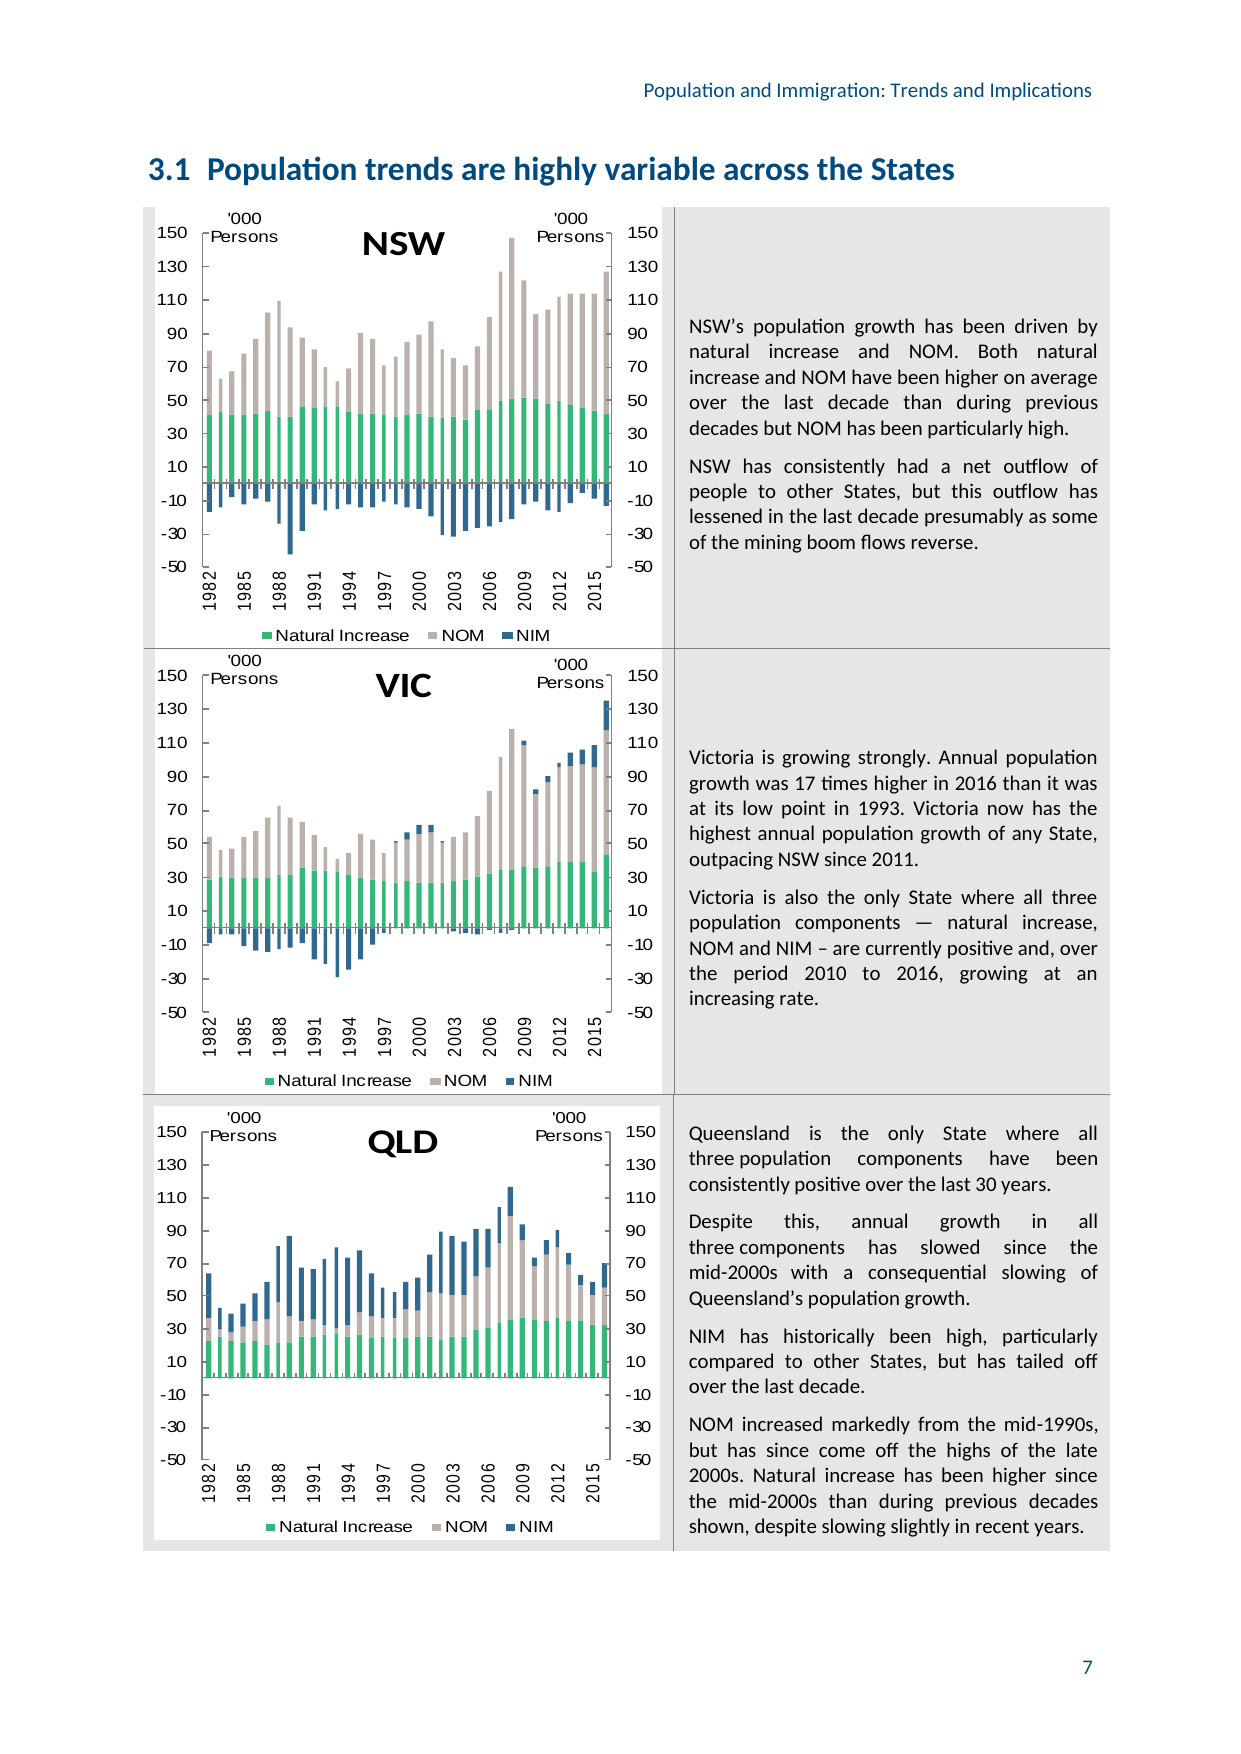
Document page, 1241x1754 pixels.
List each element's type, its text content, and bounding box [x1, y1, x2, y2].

table_header [144, 207, 154, 648]
table_header [663, 207, 674, 648]
table_header NSW’s population growth has been driven by natural increase and NOM. Both natural increase and NOM have been higher on average over the last decade than during previous decades but NOM has been particularly high. NSW has consistently had a net outflow of people to other States, but this outflow has lessened in the last decade presumably as some of the mining boom flows reverse. [675, 207, 1110, 648]
table_cell Queensland is the only State where all three population components have been consistently positive over the last 30 years. Despite this, annual growth in all three components has slowed since the mid-2000s with a consequential slowing of Queensland’s population growth. NIM has historically been high, particularly compared to other States, but has tailed off over the last decade. NOM increased markedly from the mid-1990s, but has since come off the highs of the late 2000s. Natural increase has been higher since the mid-2000s than during previous decades shown, despite slowing slightly in recent years. [674, 1095, 1110, 1551]
subtitle Population trends are highly variable across the States [148, 148, 1092, 188]
table_cell Victoria is growing strongly. Annual population growth was 17 times higher in 2016 than it was at its low point in 1993. Victoria now has the highest annual population growth of any State, outpacing NSW since 2011. Victoria is also the only State where all three population components — natural increase, NOM and NIM – are currently positive and, over the period 2010 to 2016, growing at an increasing rate. [675, 649, 1110, 1094]
table_cell [663, 649, 674, 1094]
table_cell [143, 1095, 673, 1551]
table_cell [144, 649, 154, 1094]
